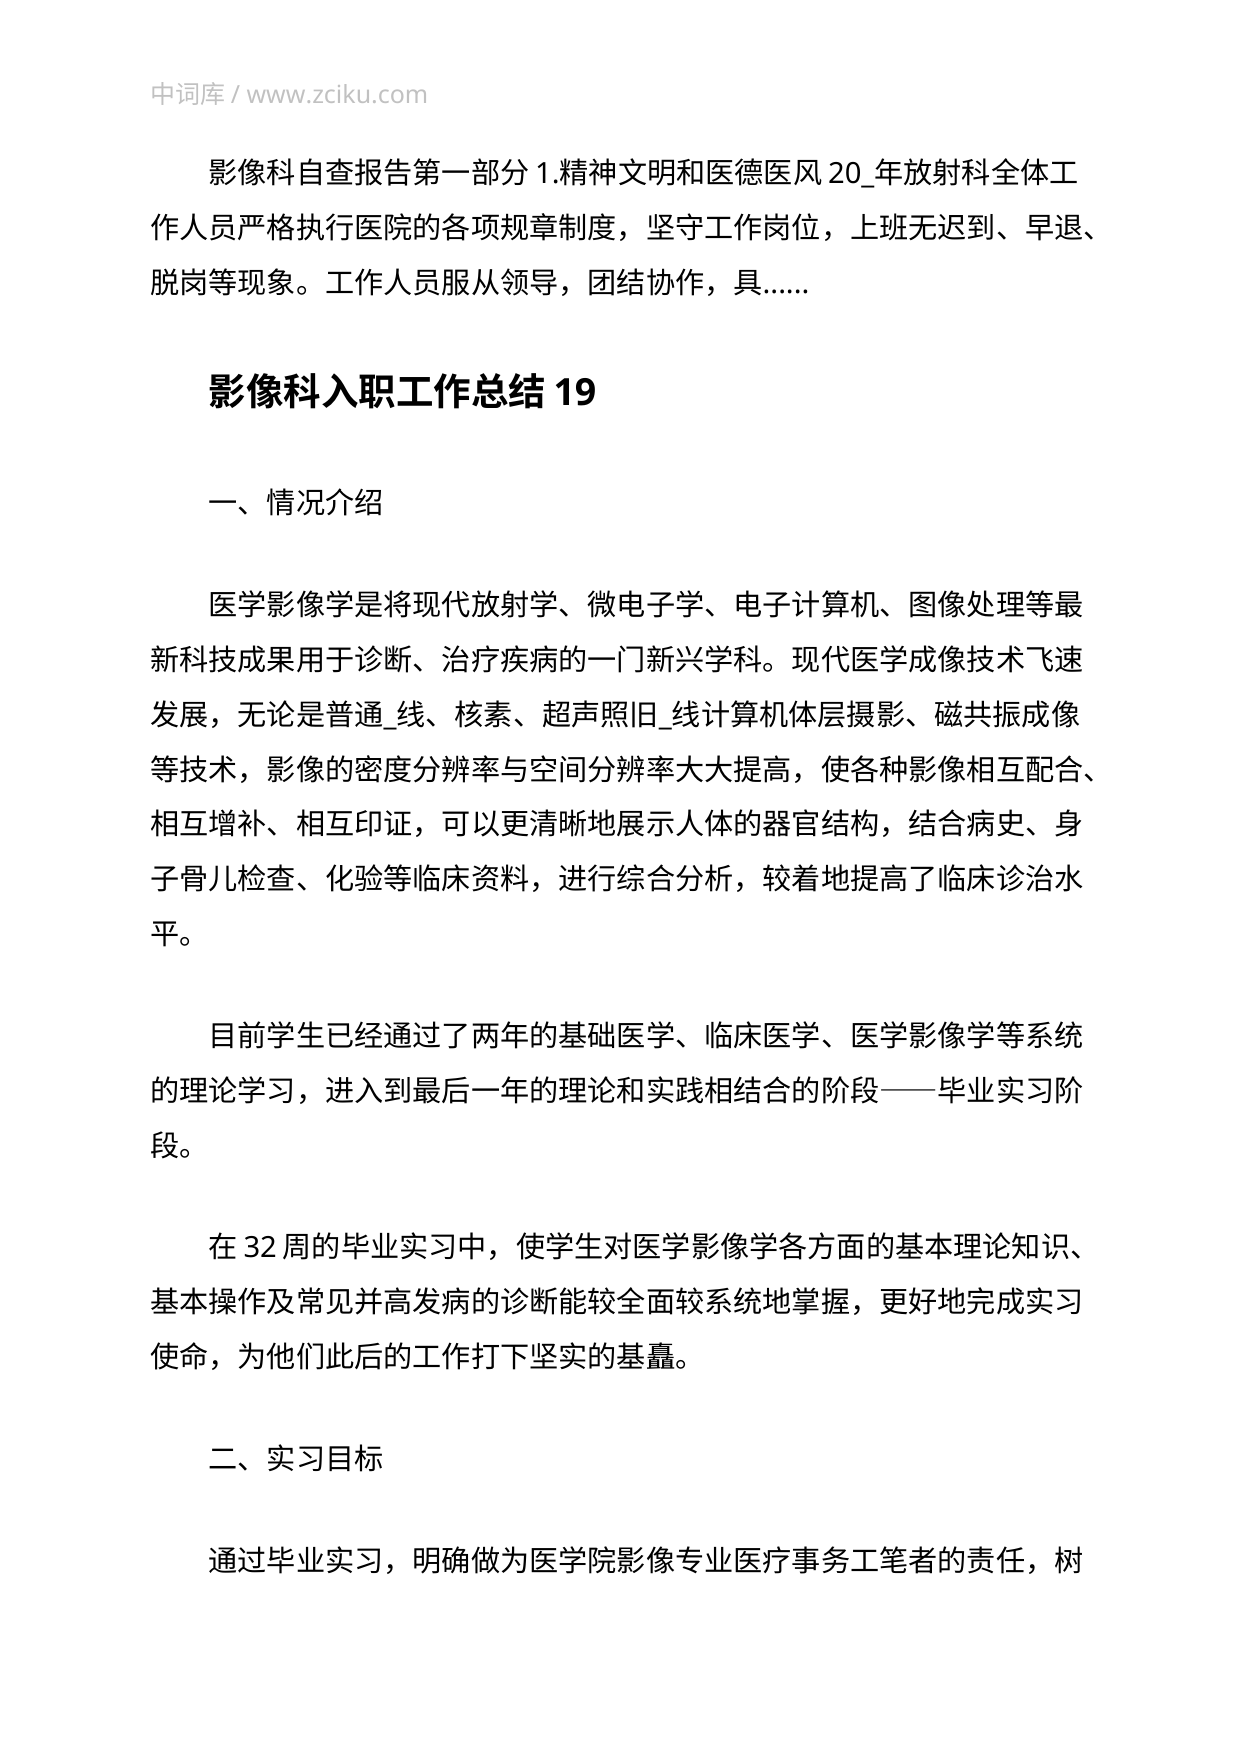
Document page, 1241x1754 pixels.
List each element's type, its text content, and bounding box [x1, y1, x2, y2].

text 影像科入职工作总结19 [150, 362, 1090, 416]
text 目前学生已经通过了两年的基础医学、临床医学、医学影像学等系统的理论学习，进入到最后一年的理论和实践相结合的阶段——毕业实习阶段。 [150, 1012, 1090, 1164]
text 在32周的毕业实习中，使学生对医学影像学各方面的基本理论知识、基本操作及常见并高发病的诊断能较全面较系统地掌握，更好地完成实习使命，为他们此后的工作打下坚实的基矗。 [150, 1224, 1090, 1376]
text 一、情况介绍 [150, 479, 1090, 522]
text 二、实习目标 [150, 1436, 1090, 1478]
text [150, 1537, 1090, 1580]
text 影像科自查报告第一部分1.精神文明和医德医风20_年放射科全体工作人员严格执行医院的各项规章制度，坚守工作岗位，上班无迟到、早退、脱岗等现象。工作人员服从领导，团结协作，具...... [150, 150, 1090, 302]
text 医学影像学是将现代放射学、微电子学、电子计算机、图像处理等最新科技成果用于诊断、治疗疾病的一门新兴学科。现代医学成像技术飞速发展，无论是普通_线、核素、超声照旧_线计算机体层摄影、磁共振成像等技术，影像的密度分辨率与空间分辨率大大提高，使各种影像相互配合、相互增补、相互印证，可以更清晰地展示人体的器官结构，结合病史、身子骨儿检查、化验等临床资料，进行综合分析，较着地提高了临床诊治水平。 [150, 581, 1090, 953]
